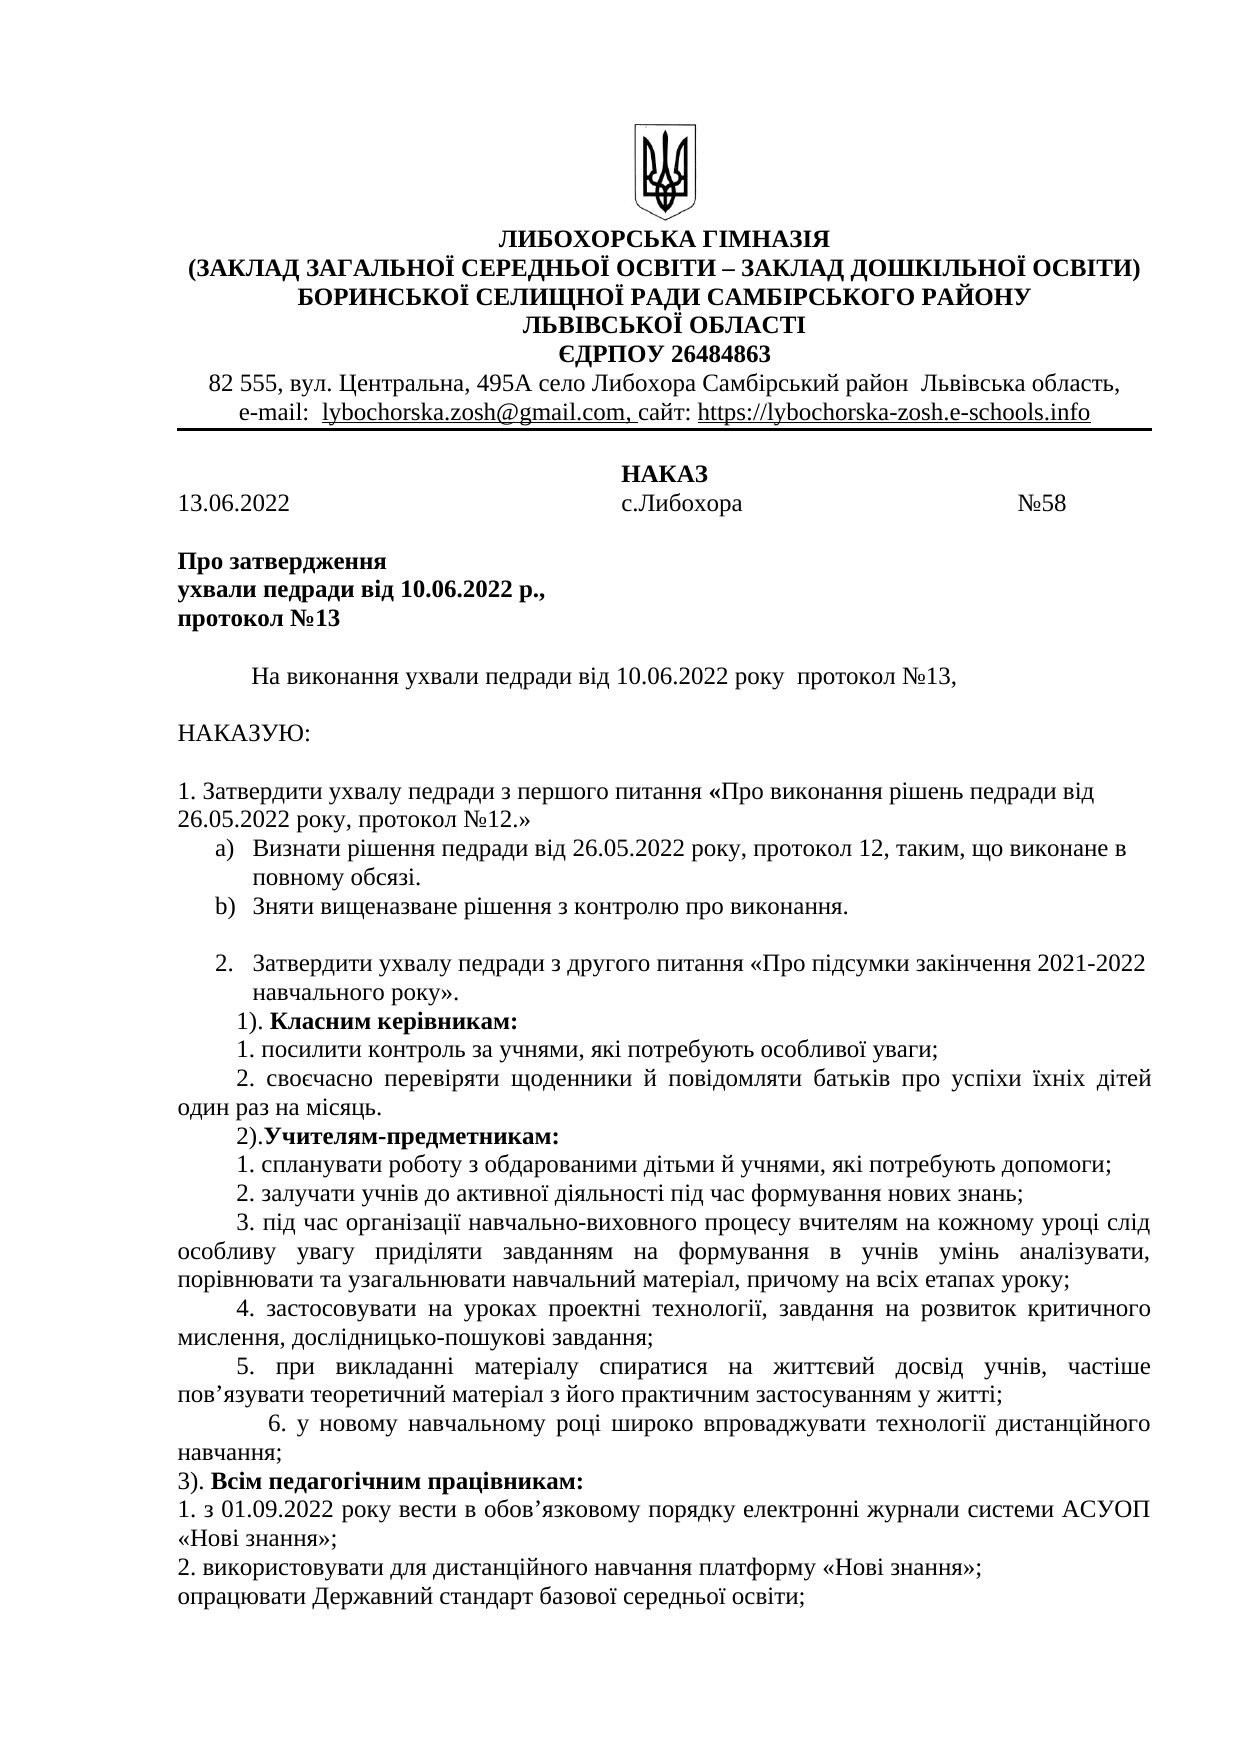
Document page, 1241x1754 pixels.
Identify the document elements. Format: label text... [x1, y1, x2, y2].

text 2).Учителям-предметникам: [177, 1121, 1152, 1149]
text БОРИНСЬКОЇ СЕЛИЩНОЇ РАДИ САМБІРСЬКОГО РАЙОНУ [177, 282, 1152, 311]
text 1. Затвердити ухвалу педради з першого питання «Про виконання рішень педради від 26.05.2022 року, протокол №12.» [177, 776, 1152, 833]
text 2. використовувати для дистанційного навчання платформу «Нові знання»; [177, 1552, 1152, 1581]
text На виконання ухвали педради від 10.06.2022 року протокол №13, [177, 661, 1152, 689]
text 1. з 01.09.2022 року вести в обов’язковому порядку електронні журнали системи АСУОП «Нові знання»; [177, 1494, 1152, 1552]
text 5. при викладанні матеріалу спиратися на життєвий досвід учнів, частіше пов’язувати теоретичний матеріал з його практичним застосуванням у житті; [177, 1351, 1152, 1408]
text 1. посилити контроль за учнями, які потребують особливої уваги; [177, 1034, 1152, 1063]
list Зняти вищеназване рішення з контролю про виконання. [215, 891, 1152, 919]
text НАКАЗУЮ: [177, 718, 1152, 747]
text 2. своєчасно перевіряти щоденники й повідомляти батьків про успіхи їхніх дітей один раз на місяць. [177, 1063, 1152, 1121]
text e-mail: lybochorska.zosh@gmail.com, сайт: https://lybochorska-zosh.e-schools.info [177, 397, 1152, 428]
text 2. залучати учнів до активної діяльності під час формування нових знань; [177, 1178, 1152, 1207]
picture [623, 118, 705, 225]
text ЛИБОХОРСЬКА ГІМНАЗІЯ [177, 224, 1152, 253]
text 6. у новому навчальному році широко впроваджувати технології дистанційного навчання; [177, 1408, 1152, 1466]
text 13.06.2022 с.Либохора №58 [177, 488, 1152, 517]
text протокол №13 [177, 603, 1152, 632]
text 3. під час організації навчально-виховного процесу вчителям на кожному уроці слід особливу увагу приділяти завданням на формування в учнів умінь аналізувати, порівнювати та узагальнювати навчальний матеріал, причому на всіх етапах уроку; [177, 1207, 1152, 1293]
text 3). Всім педагогічним працівникам: [177, 1466, 1152, 1494]
text НАКАЗ [177, 459, 1152, 488]
list Визнати рішення педради від 26.05.2022 року, протокол 12, таким, що виконане в повному обсязі. [215, 833, 1152, 891]
text (ЗАКЛАД ЗАГАЛЬНОЇ СЕРЕДНЬОЇ ОСВІТИ – ЗАКЛАД ДОШКІЛЬНОЇ ОСВІТИ) [177, 253, 1152, 282]
text 1). Класним керівникам: [177, 1006, 1152, 1034]
text опрацювати Державний стандарт базової середньої освіти; [177, 1581, 1152, 1609]
text ЄДРПОУ 26484863 [177, 339, 1152, 368]
text 1. спланувати роботу з обдарованими дітьми й учнями, які потребують допомоги; [177, 1149, 1152, 1178]
text Про затвердження [177, 546, 1152, 574]
text 4. застосовувати на уроках проектні технології, завдання на розвиток критичного мислення, дослідницько-пошукові завдання; [177, 1293, 1152, 1351]
list Затвердити ухвалу педради з другого питання «Про підсумки закінчення 2021-2022 навчального року». [215, 948, 1152, 1006]
text ухвали педради від 10.06.2022 р., [177, 574, 1152, 603]
text 82 555, вул. Центральна, 495А село Либохора Самбірський район Львівська область, [177, 368, 1152, 397]
text ЛЬВІВСЬКОЇ ОБЛАСТІ [177, 311, 1152, 339]
